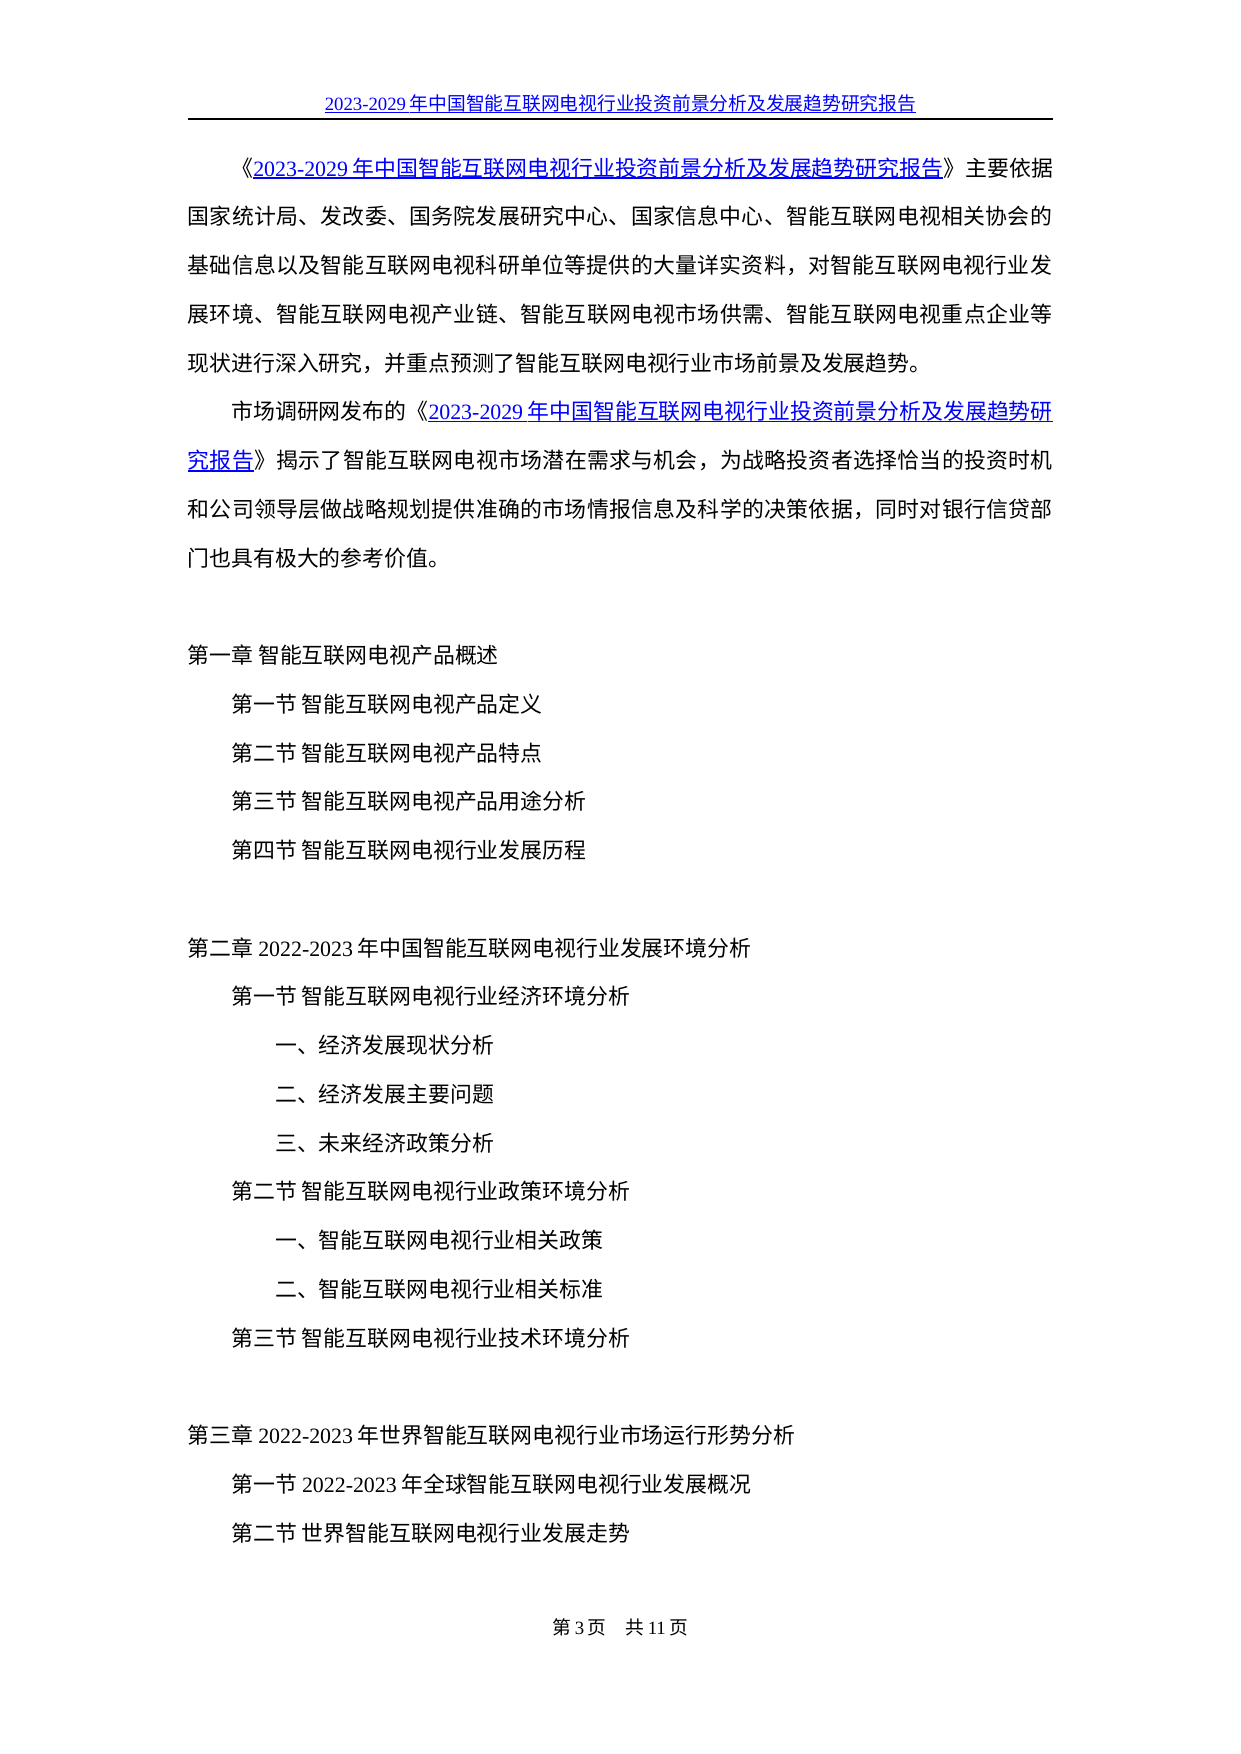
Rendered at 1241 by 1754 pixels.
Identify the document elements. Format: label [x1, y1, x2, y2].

text [187, 150, 1053, 1548]
